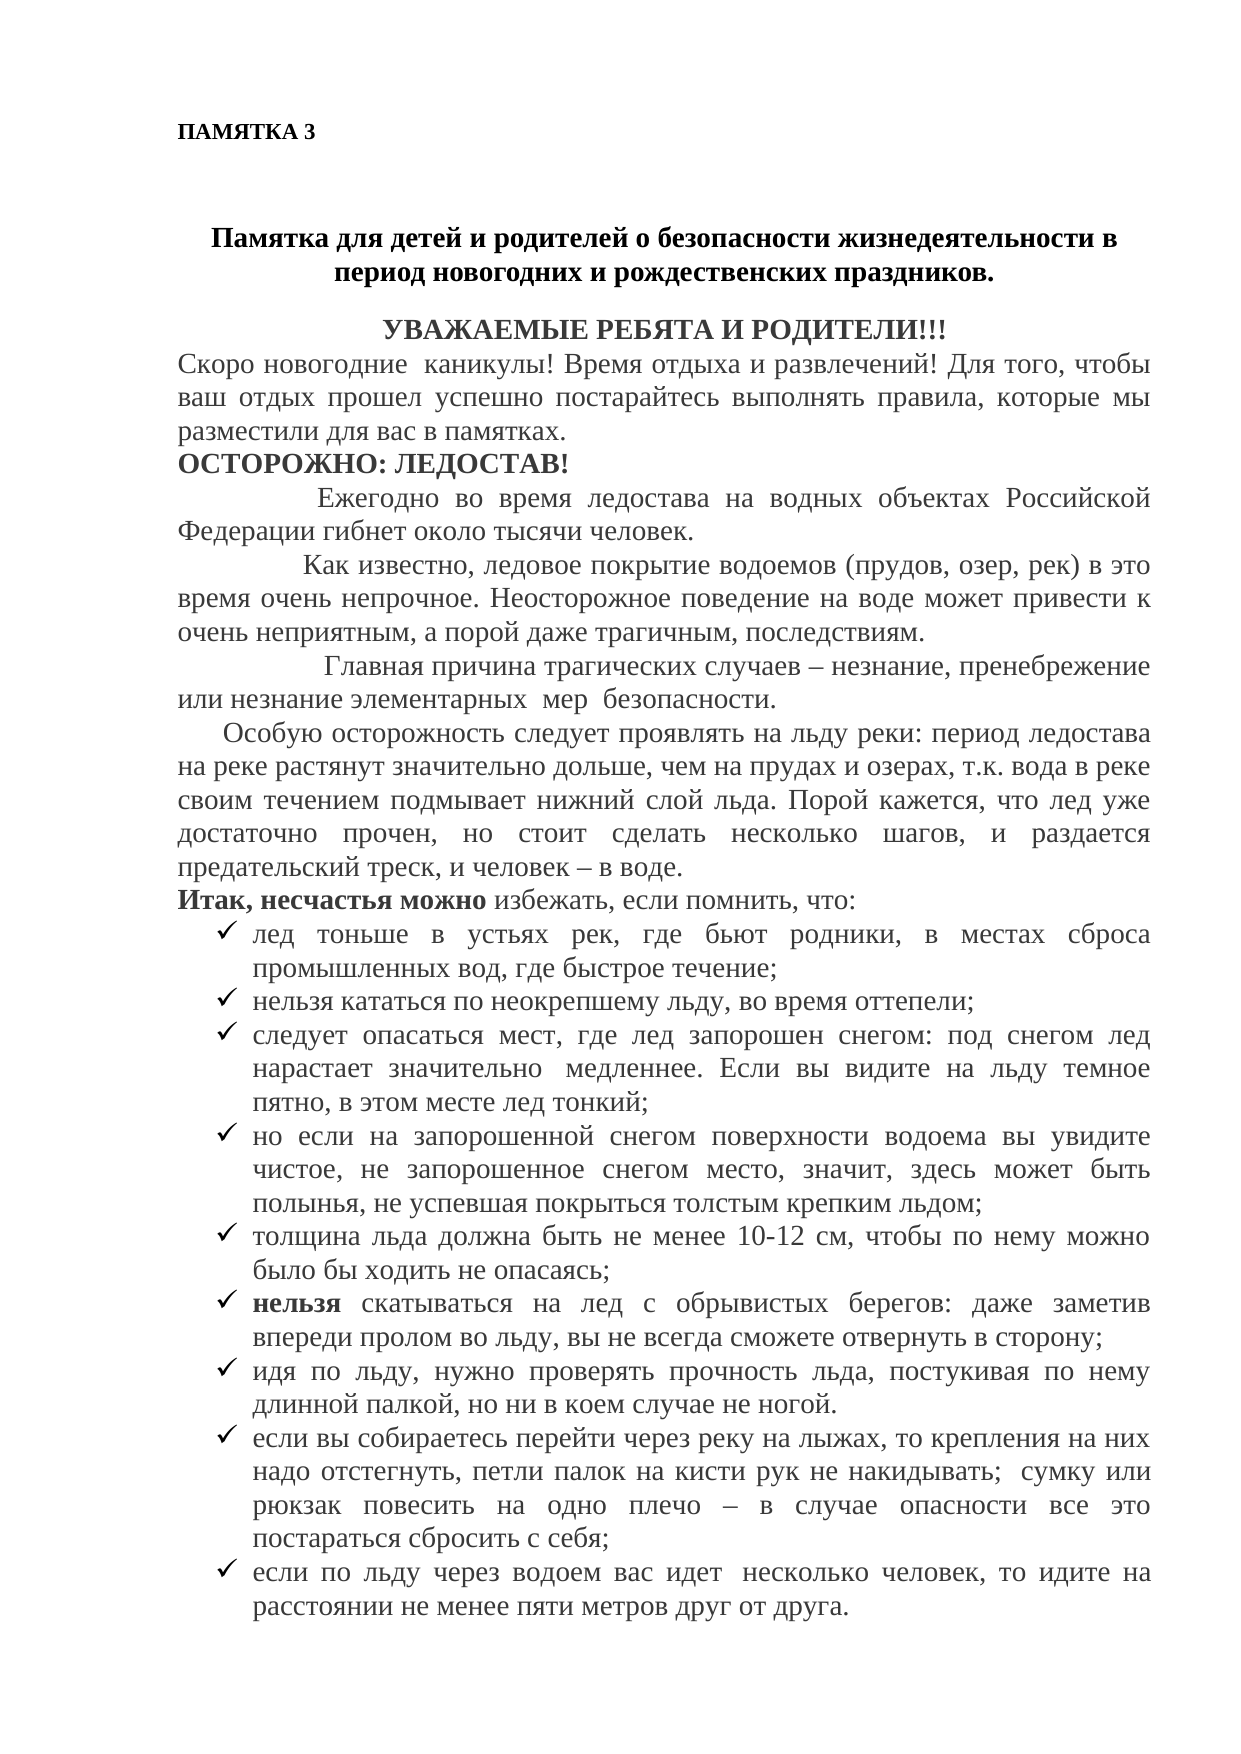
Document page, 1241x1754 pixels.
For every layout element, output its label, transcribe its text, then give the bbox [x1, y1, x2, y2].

text Итак, несчастья можно избежать, если помнить, что: [177, 882, 1152, 916]
list идя по льду, нужно проверять прочность льда, постукивая по нему длинной палкой, но ни в коем случае не ногой. [215, 1353, 1152, 1420]
text Ежегодно во время ледостава на водных объектах Российской Федерации гибнет около тысячи человек. [177, 480, 1152, 547]
list но если на запорошенной снегом поверхности водоема вы увидите чистое, не запорошенное снегом место, значит, здесь может быть полынья, не успевшая покрыться толстым крепким льдом; [215, 1118, 1152, 1218]
text ОСТОРОЖНО: ЛЕДОСТАВ! [177, 446, 1152, 480]
list лед тоньше в устьях рек, где бьют родники, в местах сброса промышленных вод, где быстрое течение; [215, 916, 1152, 983]
text Как известно, ледовое покрытие водоемов (прудов, озер, рек) в это время очень непрочное. Неосторожное поведение на воде может привести к очень неприятным, а порой даже трагичным, последствиям. [177, 547, 1152, 648]
list нельзя кататься по неокрепшему льду, во время оттепели; [215, 983, 1152, 1017]
text Скоро новогодние каникулы! Время отдыха и развлечений! Для того, чтобы ваш отдых прошел успешно постарайтесь выполнять правила, которые мы разместили для вас в памятках. [177, 346, 1152, 446]
text ПАМЯТКА 3 [177, 118, 1152, 144]
text Памятка для детей и родителей о безопасности жизнедеятельности в период новогодних и рождественских праздников. [177, 220, 1152, 287]
list если по льду через водоем вас идет несколько человек, то идите на расстоянии не менее пяти метров друг от друга. [215, 1554, 1152, 1621]
list нельзя скатываться на лед с обрывистых берегов: даже заметив впереди пролом во льду, вы не всегда сможете отвернуть в сторону; [215, 1286, 1152, 1353]
list следует опасаться мест, где лед запорошен снегом: под снегом лед нарастает значительно медленнее. Если вы видите на льду темное пятно, в этом месте лед тонкий; [215, 1017, 1152, 1118]
text Главная причина трагических случаев – незнание, пренебрежение или незнание элементарных мер безопасности. [177, 648, 1152, 715]
text Особую осторожность следует проявлять на льду реки: период ледостава на реке растянут значительно дольше, чем на прудах и озерах, т.к. вода в реке своим течением подмывает нижний слой льда. Порой кажется, что лед уже достаточно прочен, но стоит сделать несколько шагов, и раздается предательский треск, и человек – в воде. [177, 715, 1152, 882]
list если вы собираетесь перейти через реку на лыжах, то крепления на них надо отстегнуть, петли палок на кисти рук не накидывать; сумку или рюкзак повесить на одно плечо – в случае опасности все это постараться сбросить с себя; [215, 1420, 1152, 1554]
list толщина льда должна быть не менее 10-12 см, чтобы по нему можно было бы ходить не опасаясь; [215, 1218, 1152, 1286]
text УВАЖАЕМЫЕ РЕБЯТА И РОДИТЕЛИ!!! [177, 312, 1152, 346]
